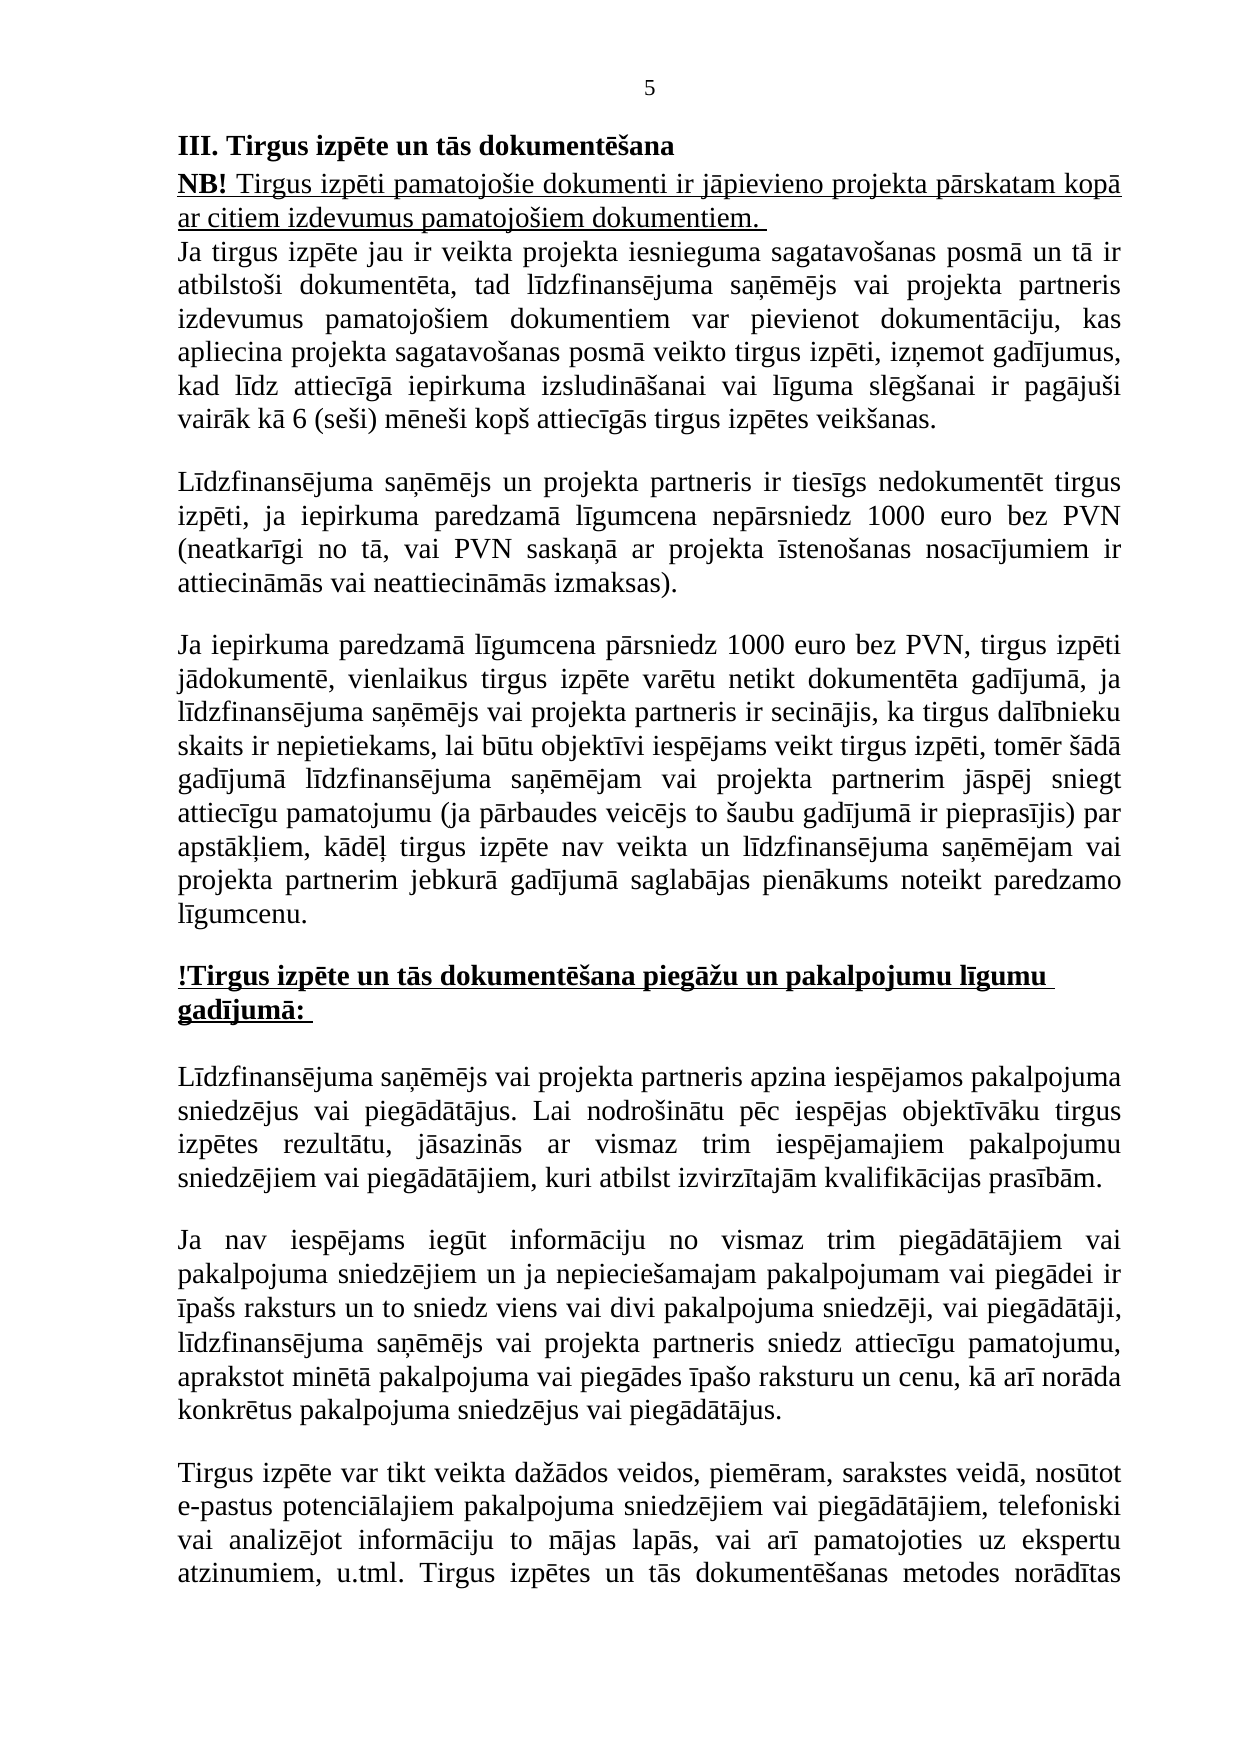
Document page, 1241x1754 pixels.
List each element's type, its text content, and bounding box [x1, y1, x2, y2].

text Līdzfinansējuma saņēmējs vai projekta partneris apzina iespējamos pakalpojuma sniedzējus vai piegādātājus. Lai nodrošinātu pēc iespējas objektīvāku tirgus izpētes rezultātu, jāsazinās ar vismaz trim iespējamajiem pakalpojumu sniedzējiem vai piegādātājiem, kuri atbilst izvirzītajām kvalifikācijas prasībām. [177, 1059, 1122, 1193]
text III. Tirgus izpēte un tās dokumentēšana [177, 128, 1122, 162]
text !Tirgus izpēte un tās dokumentēšana piegāžu un pakalpojumu līgumu gadījumā: [177, 958, 1122, 1026]
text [177, 1455, 1122, 1589]
text Ja nav iespējams iegūt informāciju no vismaz trim piegādātājiem vai pakalpojuma sniedzējiem un ja nepieciešamajam pakalpojumam vai piegādei ir īpašs raksturs un to sniedz viens vai divi pakalpojuma sniedzēji, vai piegādātāji, līdzfinansējuma saņēmējs vai projekta partneris sniedz attiecīgu pamatojumu, aprakstot minētā pakalpojuma vai piegādes īpašo raksturu un cenu, kā arī norāda konkrētus pakalpojuma sniedzējus vai piegādātājus. [177, 1222, 1122, 1426]
text Ja iepirkuma paredzamā līgumcena pārsniedz 1000 euro bez PVN, tirgus izpēti jādokumentē, vienlaikus tirgus izpēte varētu netikt dokumentēta gadījumā, ja līdzfinansējuma saņēmējs vai projekta partneris ir secinājis, ka tirgus dalībnieku skaits ir nepietiekams, lai būtu objektīvi iespējams veikt tirgus izpēti, tomēr šādā gadījumā līdzfinansējuma saņēmējam vai projekta partnerim jāspēj sniegt attiecīgu pamatojumu (ja pārbaudes veicējs to šaubu gadījumā ir pieprasījis) par apstākļiem, kādēļ tirgus izpēte nav veikta un līdzfinansējuma saņēmējam vai projekta partnerim jebkurā gadījumā saglabājas pienākums noteikt paredzamo līgumcenu. [177, 627, 1122, 929]
text NB! Tirgus izpēti pamatojošie dokumenti ir jāpievieno projekta pārskatam kopā ar citiem izdevumus pamatojošiem dokumentiem. [177, 197, 1122, 234]
text NB! Tirgus izpēti pamatojošie dokumenti ir jāpievieno projekta pārskatam kopā ar citiem izdevumus pamatojošiem dokumentiem. [177, 167, 1122, 196]
text Ja tirgus izpēte jau ir veikta projekta iesnieguma sagatavošanas posmā un tā ir atbilstoši dokumentēta, tad līdzfinansējuma saņēmējs vai projekta partneris izdevumus pamatojošiem dokumentiem var pievienot dokumentāciju, kas apliecina projekta sagatavošanas posmā veikto tirgus izpēti, izņemot gadījumus, kad līdz attiecīgā iepirkuma izsludināšanai vai līguma slēgšanai ir pagājuši vairāk kā 6 (seši) mēneši kopš attiecīgās tirgus izpētes veikšanas. [177, 234, 1122, 435]
text Līdzfinansējuma saņēmējs un projekta partneris ir tiesīgs nedokumentēt tirgus izpēti, ja iepirkuma paredzamā līgumcena nepārsniedz 1000 euro bez PVN (neatkarīgi no tā, vai PVN saskaņā ar projekta īstenošanas nosacījumiem ir attiecināmās vai neattiecināmās izmaksas). [177, 464, 1122, 598]
